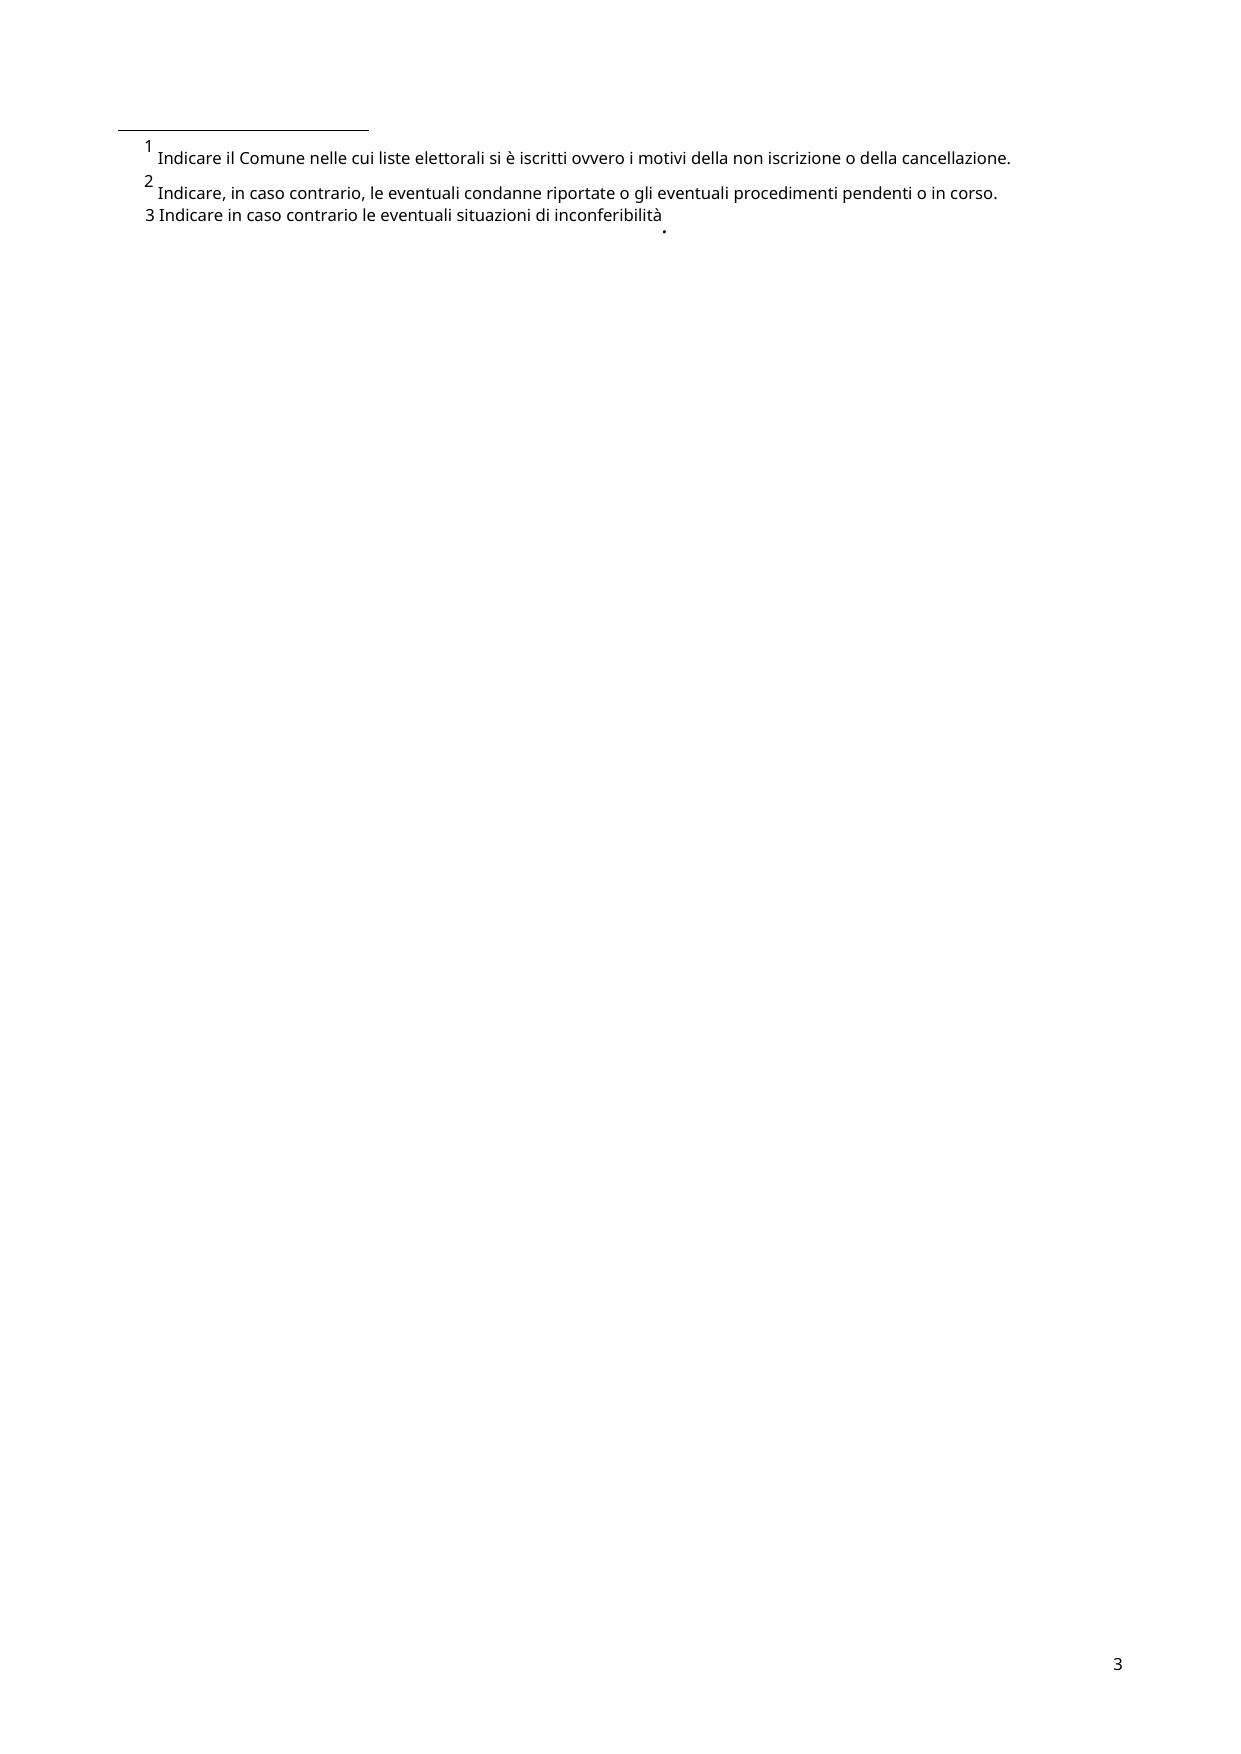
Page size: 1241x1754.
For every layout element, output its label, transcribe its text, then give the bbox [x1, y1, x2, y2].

text 1 Indicare il Comune nelle cui liste elettorali si è iscritti ovvero i motivi della non iscrizione o della cancellazione. [144, 126, 1144, 169]
text 2 Indicare, in caso contrario, le eventuali condanne riportate o gli eventuali procedimenti pendenti o in corso. [144, 170, 1144, 204]
text 3 Indicare in caso contrario le eventuali situazioni di inconferibilità. [141, 204, 1144, 240]
